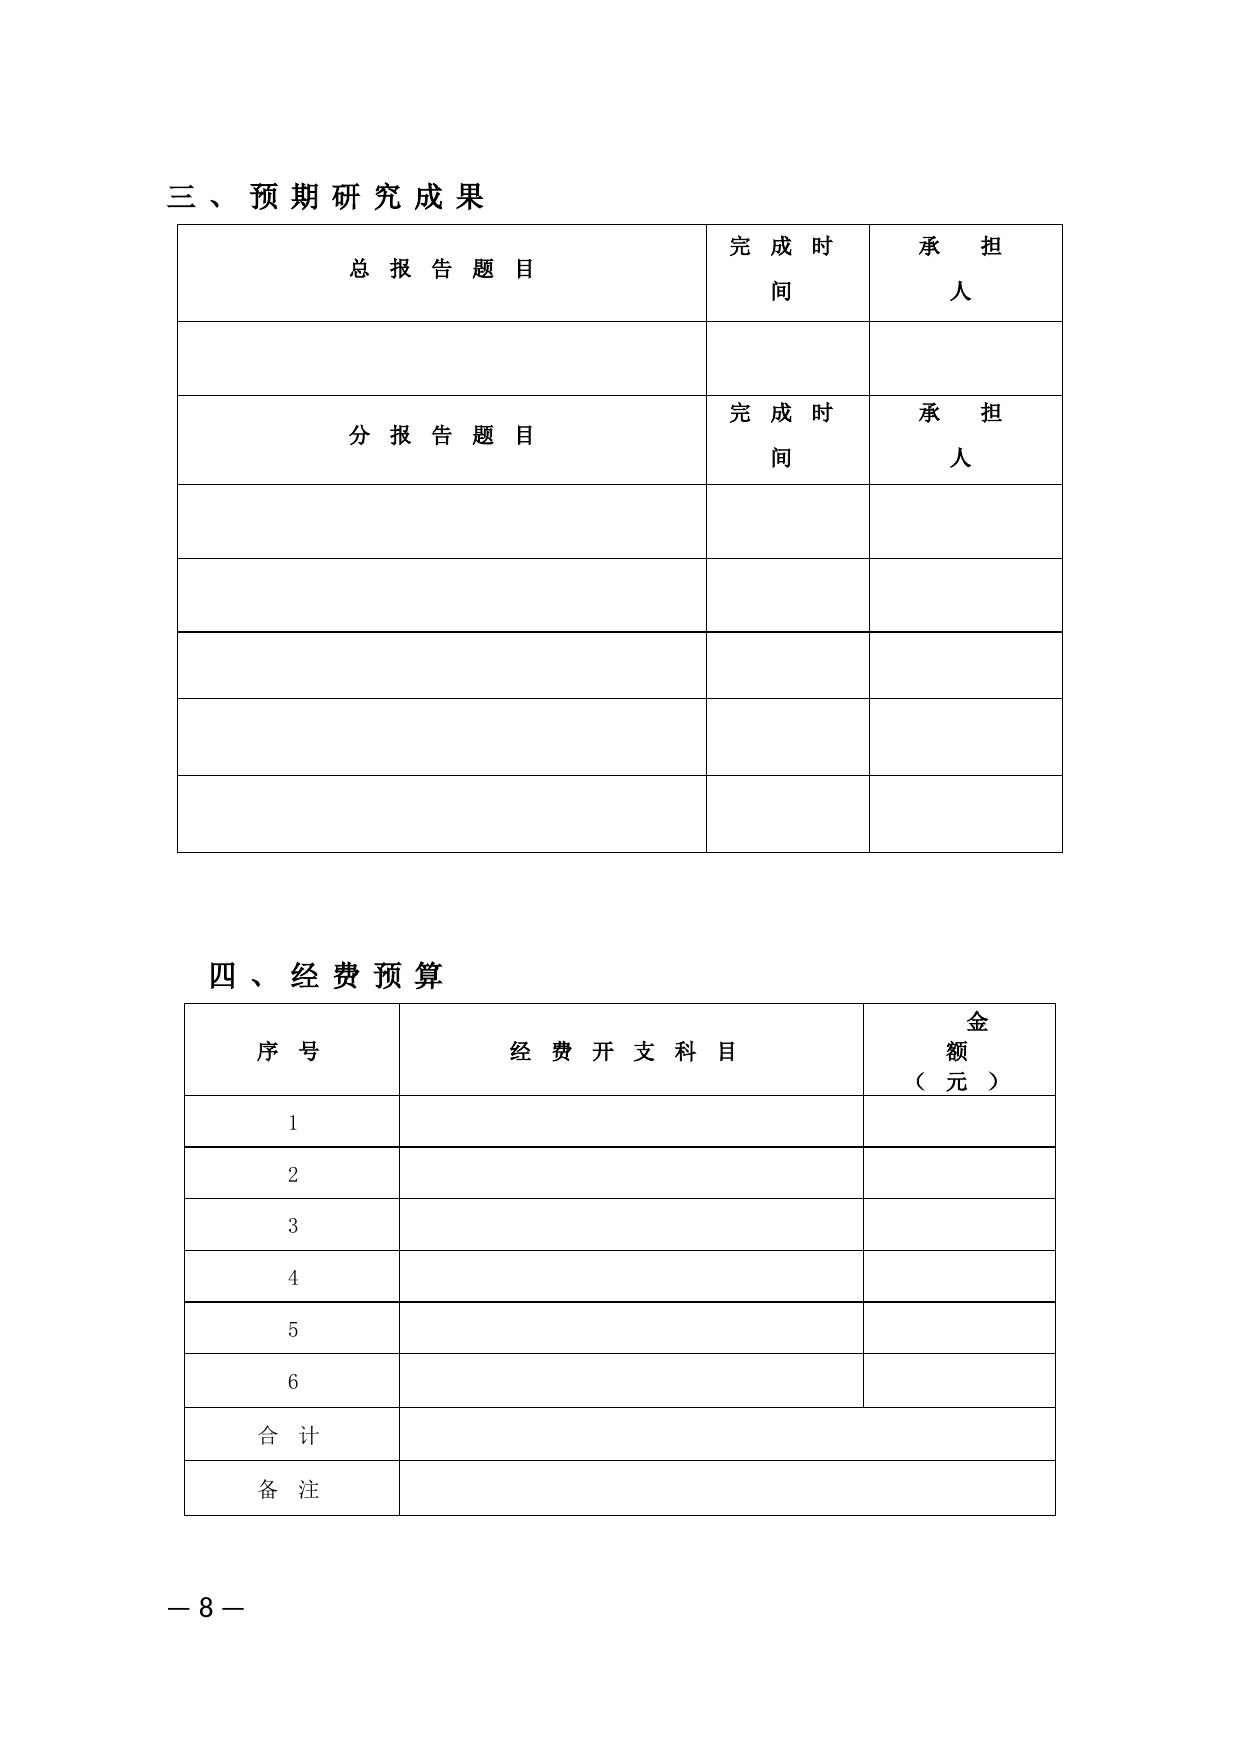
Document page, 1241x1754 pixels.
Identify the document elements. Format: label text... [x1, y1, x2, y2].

text 四、经费预算 [166, 943, 1074, 1003]
table_cell [707, 699, 869, 775]
table_cell [707, 633, 869, 698]
table_cell [864, 1354, 1055, 1407]
table_cell [707, 485, 869, 557]
table_cell [870, 485, 1062, 557]
table_header 承 担 人 [870, 225, 1062, 321]
table_cell [178, 485, 706, 557]
table_cell [400, 1096, 863, 1146]
table_header 序号 [185, 1004, 399, 1095]
table_cell [864, 1199, 1055, 1250]
table_cell [400, 1303, 863, 1353]
table_cell [870, 776, 1062, 852]
table_cell [707, 776, 869, 852]
text 三、预期研究成果 [166, 164, 1074, 224]
table_header 完成时间 [707, 225, 869, 321]
table_cell 6 [185, 1354, 399, 1407]
table_cell [178, 699, 706, 775]
table_cell 4 [185, 1251, 399, 1301]
table_cell [864, 1251, 1055, 1301]
table_cell 5 [185, 1303, 399, 1353]
table_cell 1 [185, 1096, 399, 1146]
table_header 经费开支科目 [400, 1004, 863, 1095]
table_cell [870, 699, 1062, 775]
table_cell [400, 1148, 863, 1198]
table_cell [864, 1096, 1055, 1146]
table_cell [178, 559, 706, 631]
table_cell [178, 633, 706, 698]
table_cell [400, 1199, 863, 1250]
table_cell [707, 322, 869, 395]
table_cell [870, 633, 1062, 698]
table_header 总报告题目 [178, 225, 706, 321]
table_cell [400, 1408, 1055, 1460]
table_cell [178, 322, 706, 395]
table_cell [864, 1148, 1055, 1198]
table_cell 合计 [185, 1408, 399, 1460]
table_cell 分报告题目 [178, 396, 706, 483]
table_cell 2 [185, 1148, 399, 1198]
table_cell [707, 559, 869, 631]
table_cell [178, 776, 706, 852]
table_cell [870, 559, 1062, 631]
table_cell [400, 1461, 1055, 1515]
table_cell [400, 1354, 863, 1407]
table_cell 承 担 人 [870, 396, 1062, 483]
table_cell 备注 [185, 1461, 399, 1515]
table_cell 3 [185, 1199, 399, 1250]
table_cell [870, 322, 1062, 395]
table_header 金 额（元） [864, 1004, 1055, 1095]
table_cell [400, 1251, 863, 1301]
table_cell 完成时间 [707, 396, 869, 483]
table_cell [864, 1303, 1055, 1353]
